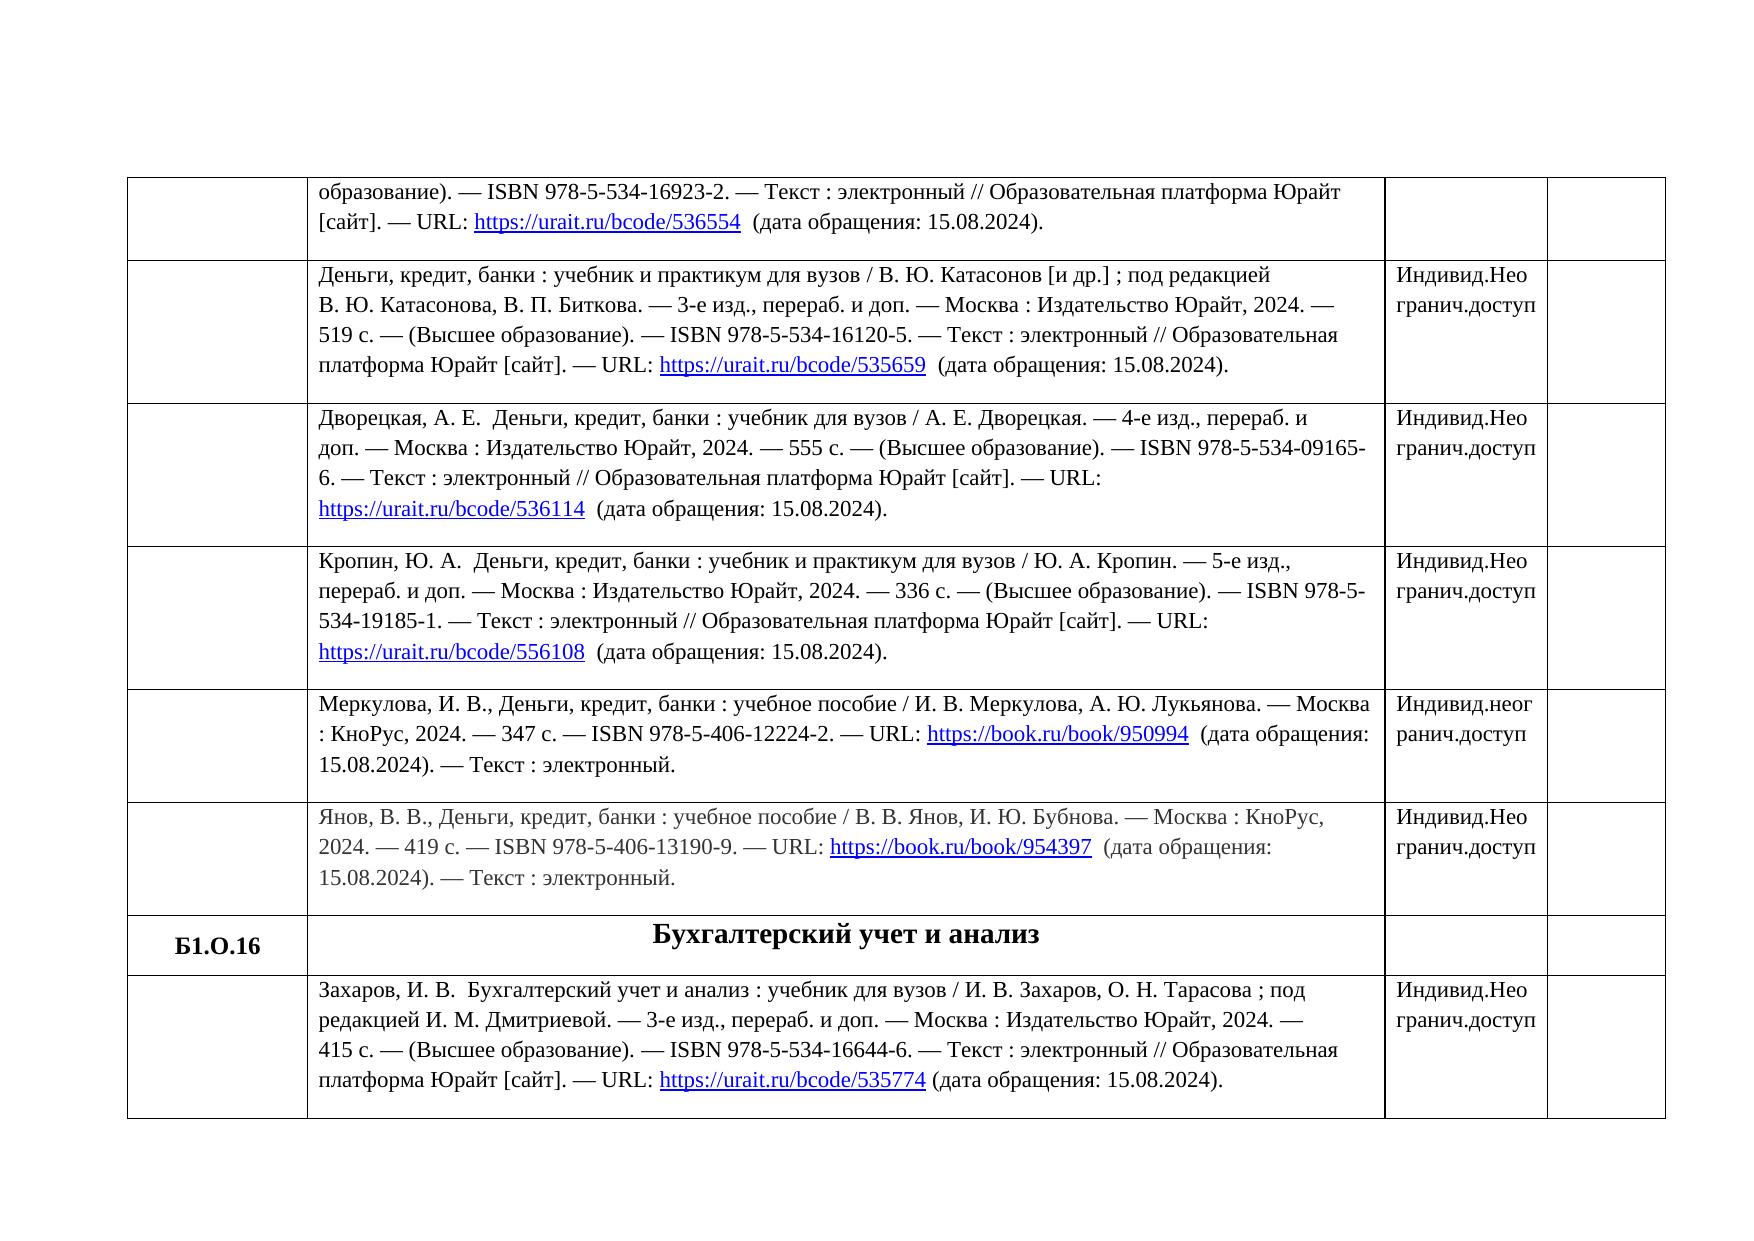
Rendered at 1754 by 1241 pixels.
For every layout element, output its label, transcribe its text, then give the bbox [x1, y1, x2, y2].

table_cell Б1.О.16 [128, 916, 307, 975]
table_cell [128, 261, 307, 403]
table_cell Деньги, кредит, банки : учебник и практикум для вузов / В. Ю. Катасонов [и др.] ; под редакцией В. Ю. Катасонова, В. П. Биткова. — 3-е изд., перераб. и доп. — Москва : Издательство Юрайт, 2024. — 519 с. — (Высшее образование). — ISBN 978-5-534-16120-5. — Текст : электронный // Образовательная платформа Юрайт [сайт]. — URL: https://urait.ru/bcode/535659 (дата обращения: 15.08.2024). [308, 261, 1384, 403]
table_cell [1548, 976, 1665, 1118]
table_cell Кропин, Ю. А. Деньги, кредит, банки : учебник и практикум для вузов / Ю. А. Кропин. — 5-е изд., перераб. и доп. — Москва : Издательство Юрайт, 2024. — 336 с. — (Высшее образование). — ISBN 978-5-534-19185-1. — Текст : электронный // Образовательная платформа Юрайт [сайт]. — URL: https://urait.ru/bcode/556108 (дата обращения: 15.08.2024). [308, 547, 1384, 689]
table_cell [1548, 803, 1665, 915]
table_cell Индивид.Неогранич.доступ [1386, 261, 1547, 403]
table_cell [1548, 178, 1665, 260]
table_cell [1548, 547, 1665, 689]
table_cell [128, 547, 307, 689]
table_cell [1548, 261, 1665, 403]
table_cell Индивид.Неогранич.доступ [1386, 404, 1547, 546]
table_cell [1548, 404, 1665, 546]
table_cell [128, 404, 307, 546]
table_cell Дворецкая, А. Е. Деньги, кредит, банки : учебник для вузов / А. Е. Дворецкая. — 4-е изд., перераб. и доп. — Москва : Издательство Юрайт, 2024. — 555 с. — (Высшее образование). — ISBN 978-5-534-09165-6. — Текст : электронный // Образовательная платформа Юрайт [сайт]. — URL: https://urait.ru/bcode/536114 (дата обращения: 15.08.2024). [308, 404, 1384, 546]
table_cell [1386, 976, 1547, 1118]
table_cell Индивид.неогранич.доступ [1386, 690, 1547, 802]
table_cell Индивид.Неогранич.доступ [1386, 803, 1547, 915]
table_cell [308, 178, 1384, 260]
table_cell Янов, В. В., Деньги, кредит, банки : учебное пособие / В. В. Янов, И. Ю. Бубнова. — Москва : КноРус, 2024. — 419 с. — ISBN 978-5-406-13190-9. — URL: https://book.ru/book/954397 (дата обращения: 15.08.2024). — Текст : электронный. [308, 803, 1384, 915]
table_cell Индивид.Неогранич.доступ [1386, 547, 1547, 689]
table_cell Захаров, И. В. Бухгалтерский учет и анализ : учебник для вузов / И. В. Захаров, О. Н. Тарасова ; под редакцией И. М. Дмитриевой. — 3-е изд., перераб. и доп. — Москва : Издательство Юрайт, 2024. — 415 с. — (Высшее образование). — ISBN 978-5-534-16644-6. — Текст : электронный // Образовательная платформа Юрайт [сайт]. — URL: https://urait.ru/bcode/535774 (дата обращения: 15.08.2024). [308, 976, 1384, 1118]
table_cell [128, 976, 307, 1118]
table_cell [128, 803, 307, 915]
table_cell [1548, 916, 1665, 975]
table_cell Меркулова, И. В., Деньги, кредит, банки : учебное пособие / И. В. Меркулова, А. Ю. Лукьянова. — Москва : КноРус, 2024. — 347 с. — ISBN 978-5-406-12224-2. — URL: https://book.ru/book/950994 (дата обращения: 15.08.2024). — Текст : электронный. [308, 690, 1384, 802]
table_cell [128, 178, 307, 260]
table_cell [1386, 178, 1547, 260]
table_cell [1548, 690, 1665, 802]
table_cell [128, 690, 307, 802]
table_cell [1386, 916, 1547, 975]
table_cell Бухгалтерский учет и анализ [308, 916, 1384, 975]
